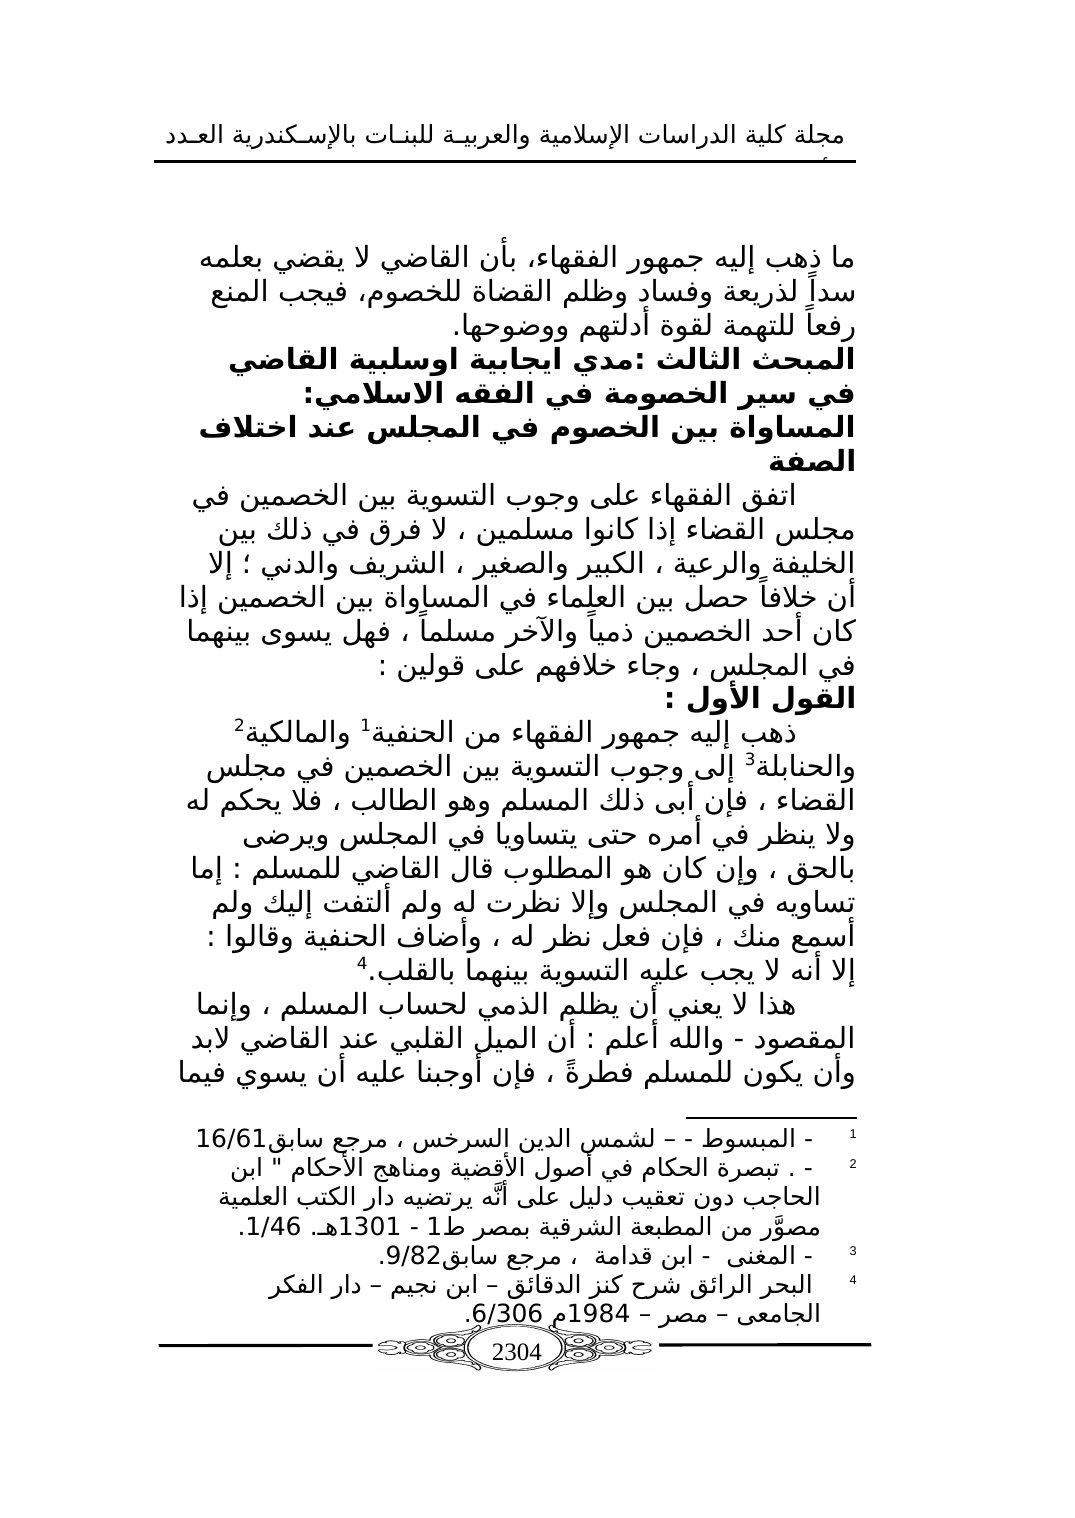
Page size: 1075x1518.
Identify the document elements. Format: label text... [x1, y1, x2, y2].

text ذهب إليه جمهور الفقهاء من الحنفية والمالكية والحنابلة إلى وجوب التسوية بين الخصمين في مجلس القضاء ، فإن أبى ذلك المسلم وهو الطالب ، فلا يحكم له ولا ينظر في أمره حتى يتساويا في المجلس ويرضى بالحق ، وإن كان هو المطلوب قال القاضي للمسلم : إما تساويه في المجلس وإلا نظرت له ولم ألتفت إليك ولم أسمع منك ، فإن فعل نظر له ، وأضاف الحنفية وقالوا : إلا أنه لا يجب عليه التسوية بينهما بالقلب. [177, 716, 856, 987]
text اتفق الفقهاء على وجوب التسوية بين الخصمين في مجلس القضاء إذا كانوا مسلمين ، لا فرق في ذلك بين الخليفة والرعية ، الكبير والصغير ، الشريف والدني ؛ إلا أن خلافاً حصل بين العلماء في المساواة بين الخصمين إذا كان أحد الخصمين ذمياً والآخر مسلماً ، فهل يسوى بينهما في المجلس ، وجاء خلافهم على قولين : [177, 478, 856, 682]
text المبحث الثالث :مدي ايجابية اوسلبية القاضي في سير الخصومة في الفقه الاسلامي: [177, 342, 856, 410]
text المساواة بين الخصوم في المجلس عند اختلاف الصفة [177, 410, 856, 478]
picture [372, 1321, 660, 1373]
text القول الأول : [177, 682, 856, 716]
text أما المعقول: فيتمثل في عدم جواز مخالفة القاضي لعلمه، وأن عدم القضاء به تعطيل للفصل في الدعوى، وتمكين للباطل وهذا يخالف مقصود الشرع، فلزم القضاء بالعلم، ولأن منع القاضي من الحكم بعلمه مغض إلى وقوع الأحكام أو فسق الحكام، في رجل سمعه القاضي يطلق زوجته ثلاثاً، أو يعتق عبده، ثم أنكر العتق أو الطلاق، فإن استحلفه ومكنه فسق، وإن لم يستحلفه وقف الحكم، وإذا حكم بعلمه سلم من الأمرين(). والراجح هو ما ذهب إليه جمهور الفقهاء، بأن القاضي لا يقضي بعلمه سداً لذريعة وفساد وظلم القضاة للخصوم، فيجب المنع رفعاً للتهمة لقوة أدلتهم ووضوحها. [177, 240, 856, 342]
